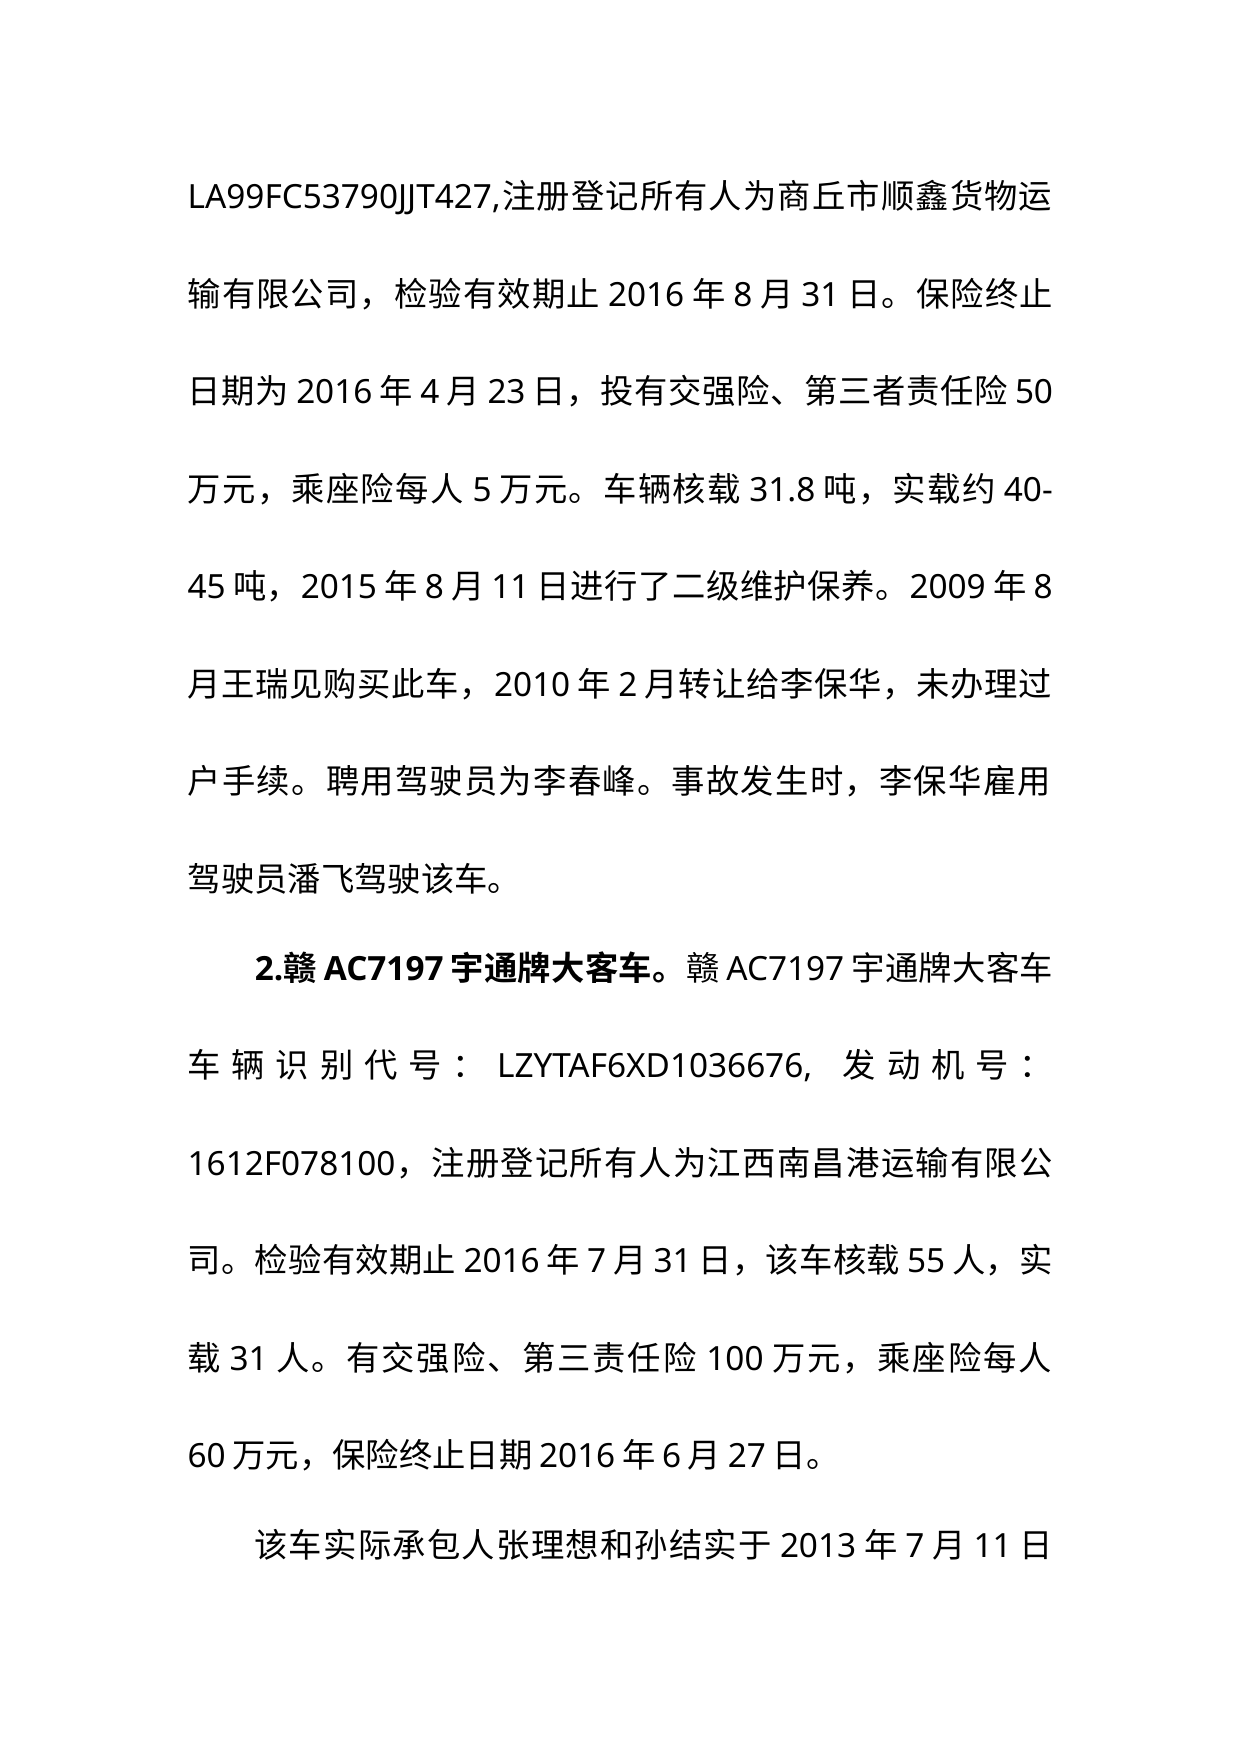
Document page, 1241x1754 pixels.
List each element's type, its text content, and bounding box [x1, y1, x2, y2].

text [187, 1510, 1053, 1575]
text 2.赣AC7197宇通牌大客车。赣AC7197宇通牌大客车车辆识别代号：LZYTAF6XD1036676, 发动机号：1612F078100，注册登记所有人为江西南昌港运输有限公司。检验有效期止2016年7月31日，该车核载55人，实载31人。有交强险、第三责任险100万元，乘座险每人60万元，保险终止日期2016年6月27日。 [187, 933, 1053, 1486]
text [187, 162, 1053, 909]
